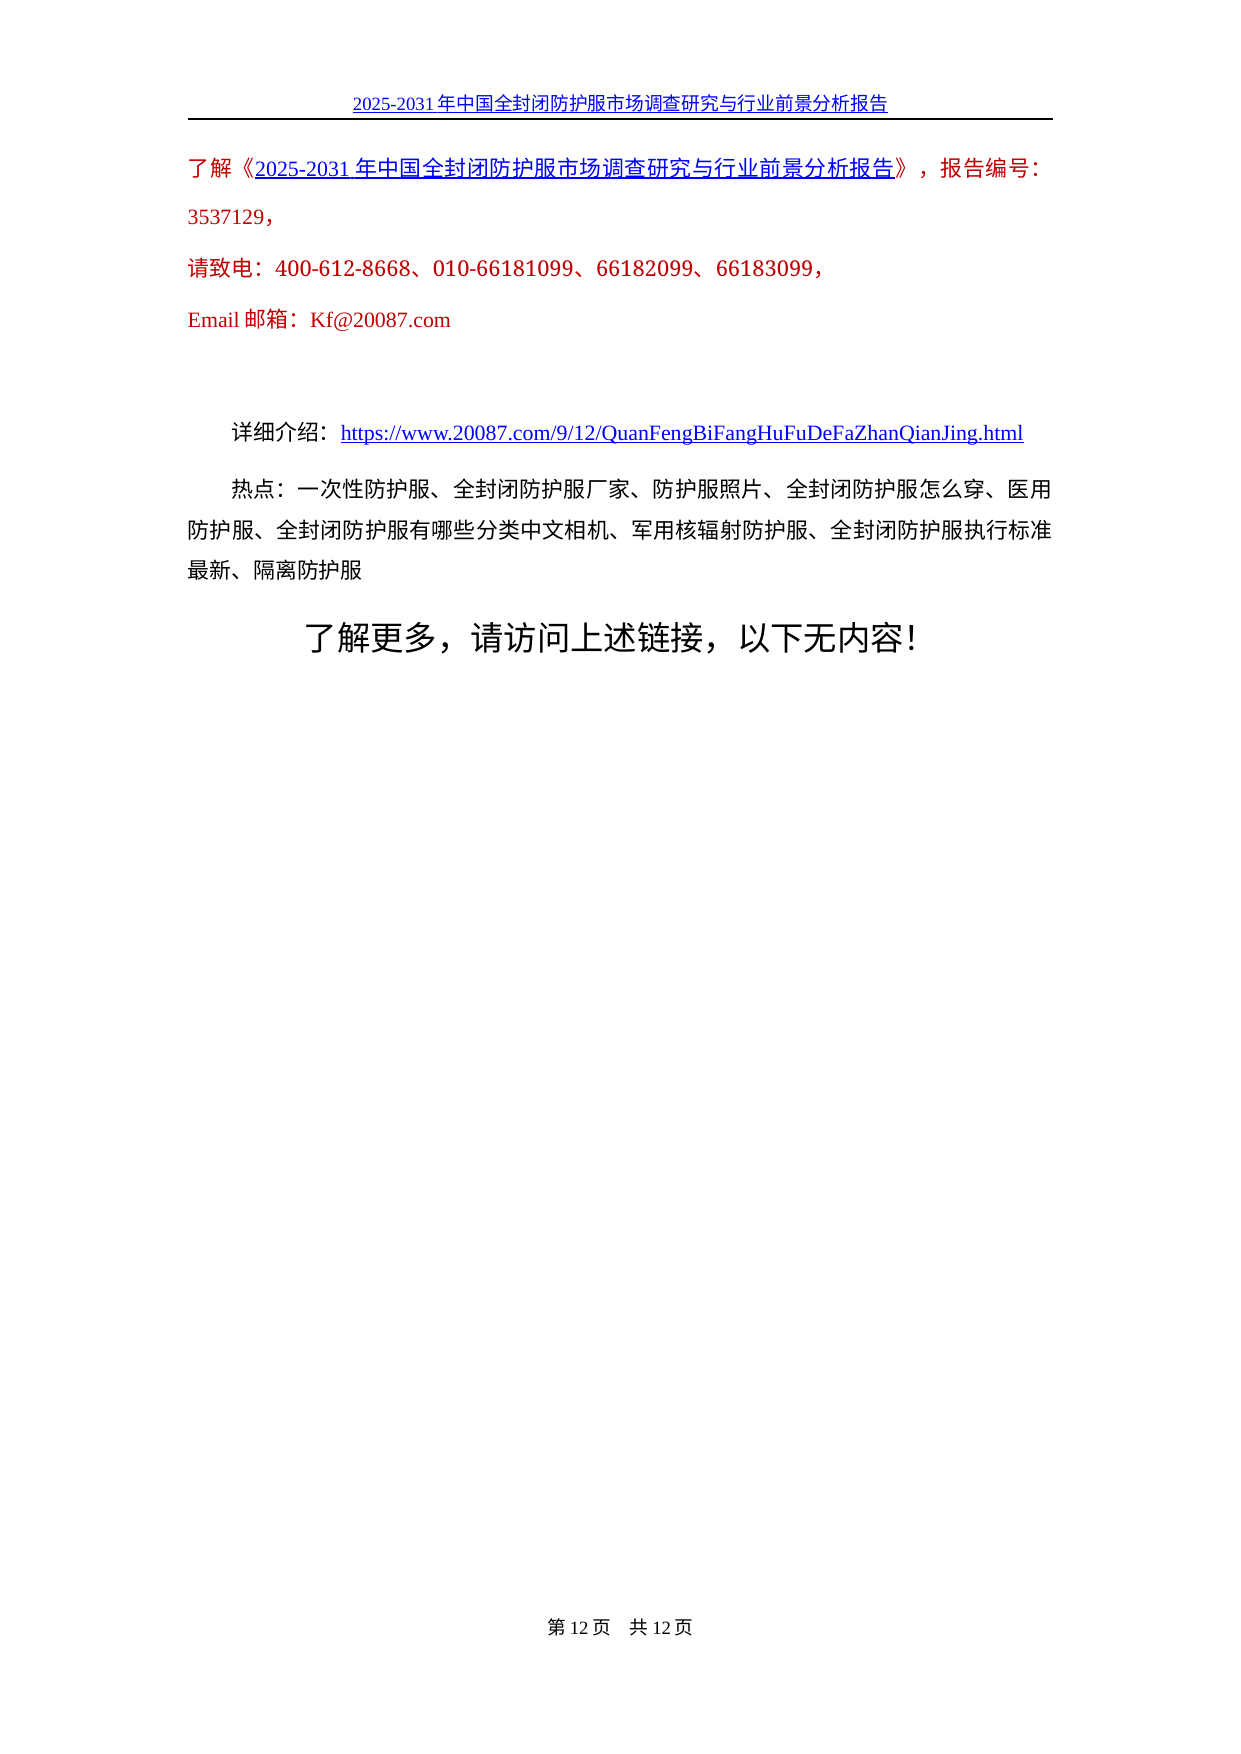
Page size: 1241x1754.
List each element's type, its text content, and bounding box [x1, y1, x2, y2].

text 了解《2025-2031年中国全封闭防护服市场调查研究与行业前景分析报告》，报告编号：3537129， [187, 150, 1053, 231]
title 了解更多，请访问上述链接，以下无内容！ [187, 603, 1053, 668]
text 热点：一次性防护服、全封闭防护服厂家、防护服照片、全封闭防护服怎么穿、医用防护服、全封闭防护服有哪些分类中文相机、军用核辐射防护服、全封闭防护服执行标准最新、隔离防护服 [187, 472, 1053, 585]
text 请致电：400-612-8668、010-66181099、66182099、66183099， [187, 251, 1053, 283]
text Email邮箱：Kf@20087.com [187, 302, 1053, 334]
text 详细介绍：https://www.20087.com/9/12/QuanFengBiFangHuFuDeFaZhanQianJing.html [187, 415, 1053, 447]
